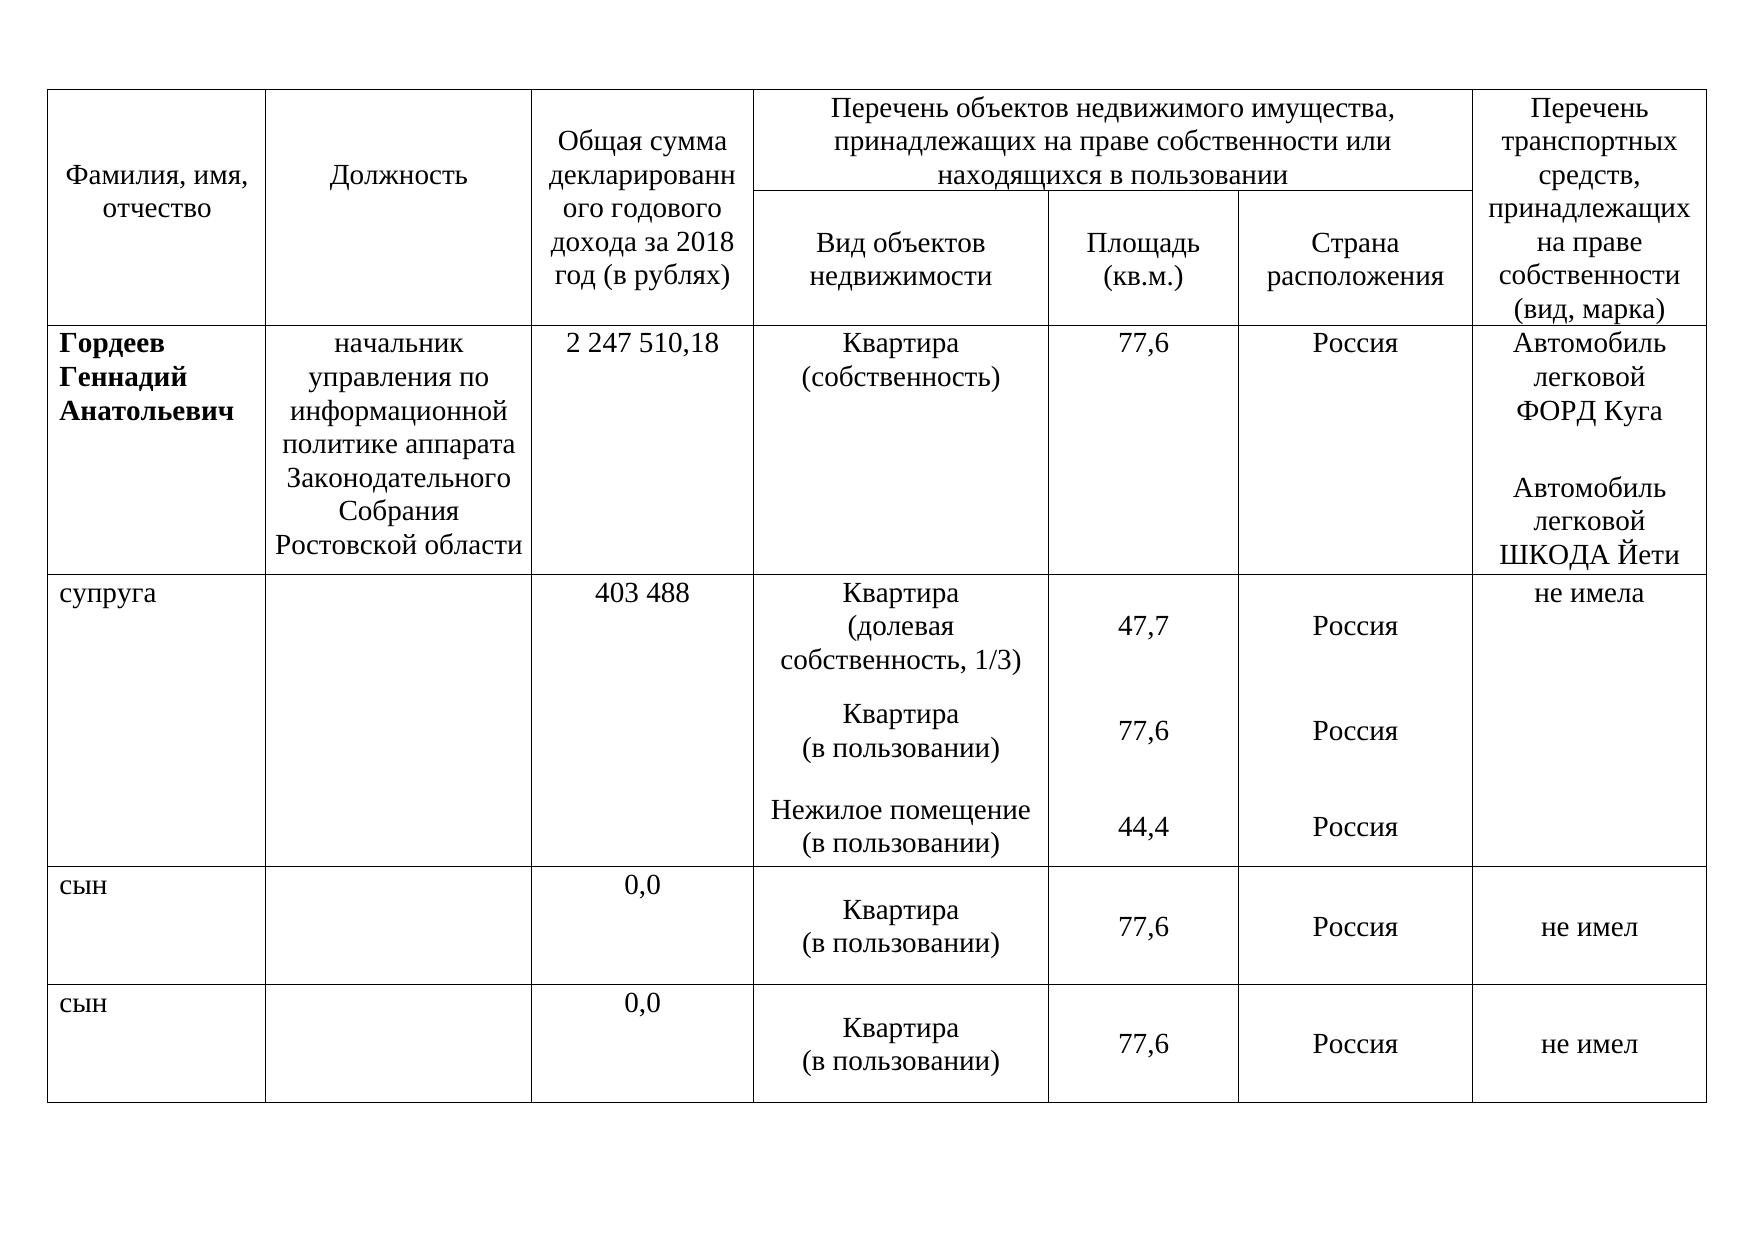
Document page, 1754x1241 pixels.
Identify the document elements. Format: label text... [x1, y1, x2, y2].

table_cell 77,6 [1049, 326, 1238, 574]
table_cell сын [48, 867, 265, 984]
table_cell Квартира (собственность) [754, 326, 1048, 574]
table_header Общая сумма декларированного годового дохода за 2018 год (в рублях) [532, 90, 753, 324]
table_cell Страна расположения [1239, 191, 1472, 324]
table_cell Квартира (в пользовании) [754, 985, 1048, 1102]
table_cell Квартира (долевая собственность, 1/3) [754, 575, 1048, 675]
table_header Перечень объектов недвижимого имущества, принадлежащих на праве собственности или находящихся в пользовании [754, 90, 1472, 190]
table_cell Россия [1239, 575, 1472, 675]
table_cell не имел [1473, 867, 1706, 984]
table_cell Площадь (кв.м.) [1049, 191, 1238, 324]
table_cell 0,0 [532, 867, 753, 984]
table_cell Квартира (в пользовании) [754, 867, 1048, 984]
table_header Перечень транспортных средств, принадлежащих на праве собственности (вид, марка) [1473, 90, 1706, 324]
table_cell Россия [1239, 867, 1472, 984]
table_cell Россия [1239, 326, 1472, 574]
table_cell [266, 985, 531, 1102]
table_cell [266, 575, 531, 866]
table_cell 44,4 [1049, 784, 1238, 866]
table_cell супруга [48, 575, 265, 866]
table_cell 0,0 [532, 985, 753, 1102]
table_cell Автомобиль легковой ФОРД Куга [1473, 326, 1706, 469]
table_cell начальник управления по информационной политике аппарата Законодательного Собрания Ростовской области [266, 326, 531, 574]
table_cell Гордеев Геннадий Анатольевич [48, 326, 265, 574]
table_header Фамилия, имя, отчество [48, 90, 265, 324]
table_cell Россия [1239, 784, 1472, 866]
table_cell Нежилое помещение (в пользовании) [754, 784, 1048, 866]
table_cell не имела [1473, 575, 1706, 866]
table_cell [266, 867, 531, 984]
table_cell 77,6 [1049, 867, 1238, 984]
table_cell 403 488 [532, 575, 753, 866]
table_cell Автомобиль легковой ШКОДА Йети [1473, 469, 1706, 574]
table_cell 2 247 510,18 [532, 326, 753, 574]
table_cell сын [48, 985, 265, 1102]
table_cell Вид объектов недвижимости [754, 191, 1048, 324]
table_cell Россия [1239, 675, 1472, 784]
table_cell 47,7 [1049, 575, 1238, 675]
table_cell 77,6 [1049, 985, 1238, 1102]
table_cell не имел [1473, 985, 1706, 1102]
table_cell Россия [1239, 985, 1472, 1102]
table_cell Квартира (в пользовании) [754, 675, 1048, 784]
table_header Должность [266, 90, 531, 324]
table_cell 77,6 [1049, 675, 1238, 784]
